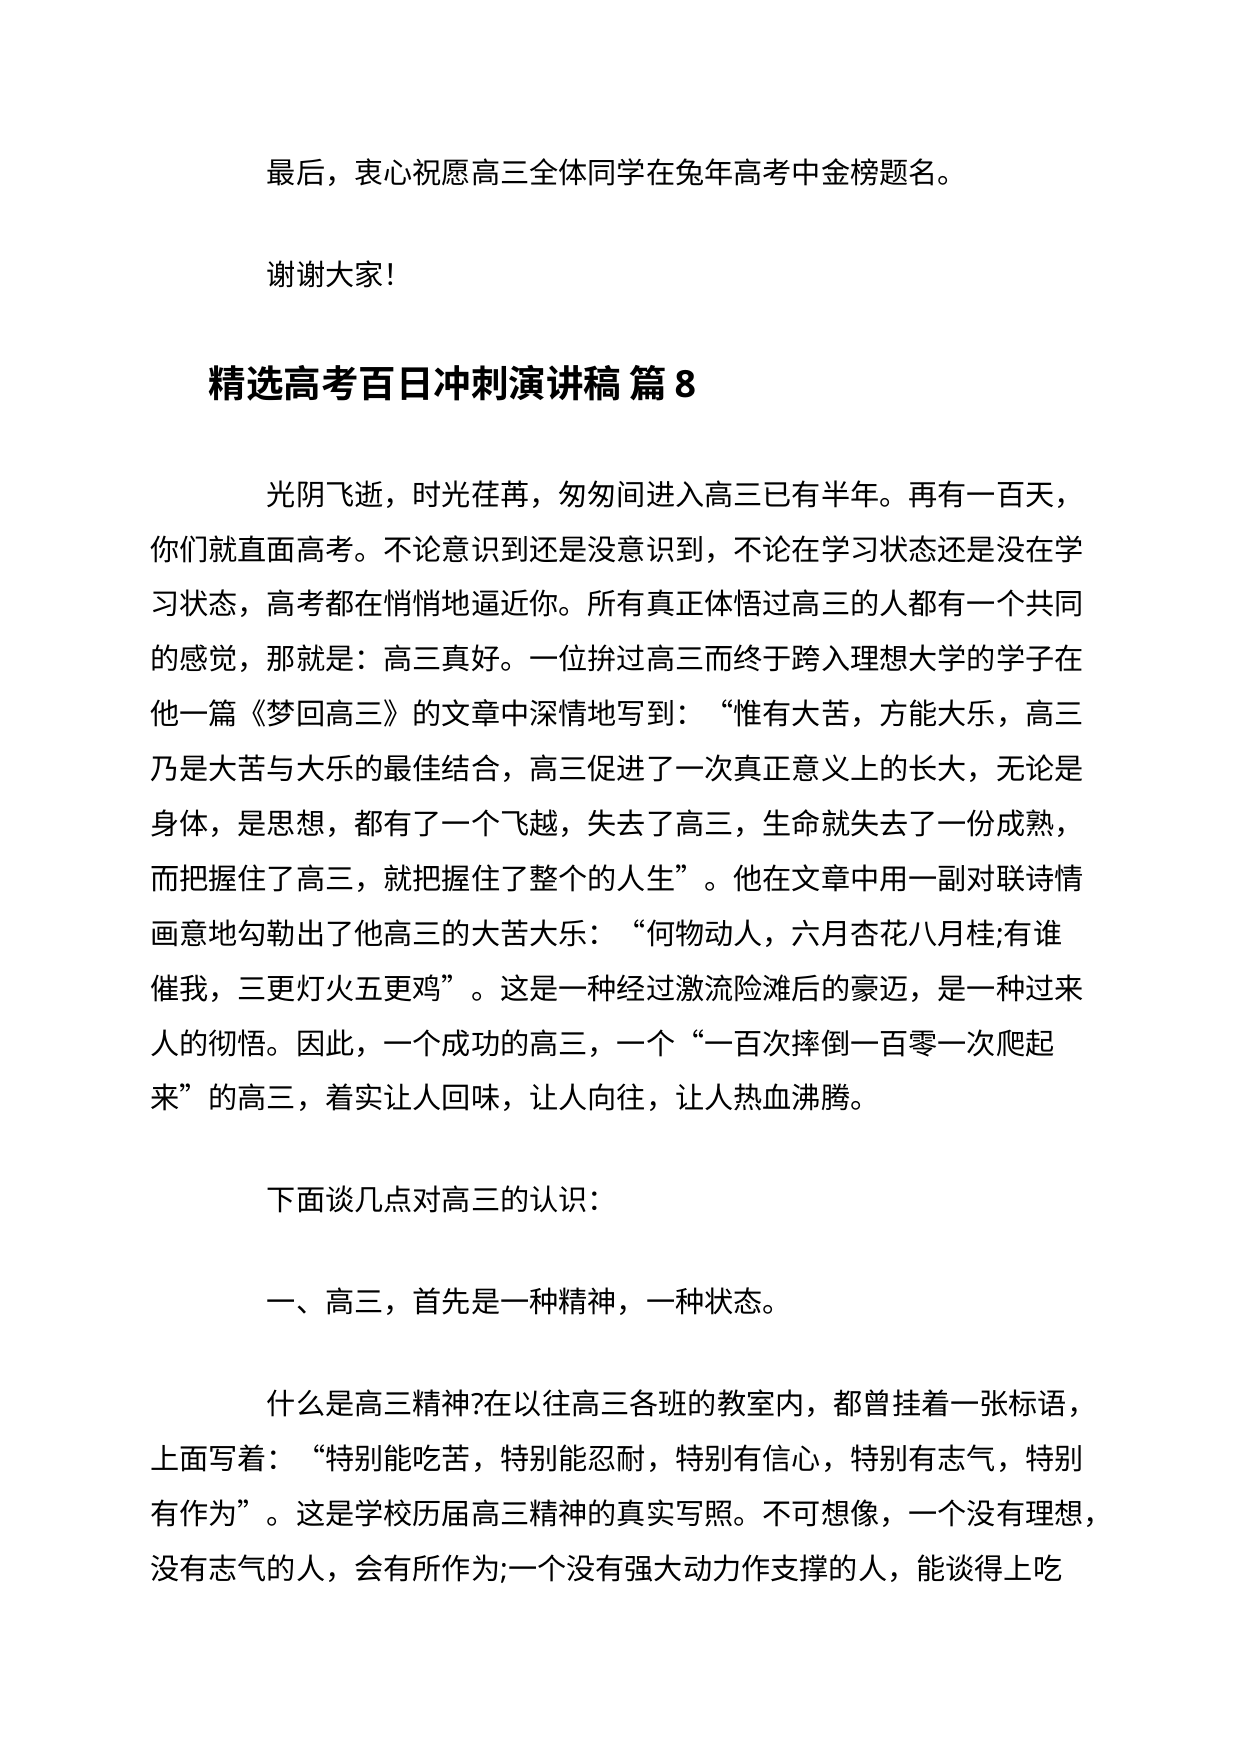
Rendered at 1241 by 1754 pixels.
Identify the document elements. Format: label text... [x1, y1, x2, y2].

text 谢谢大家！ [150, 252, 1090, 294]
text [150, 1380, 1090, 1588]
text 精选高考百日冲刺演讲稿 篇8 [150, 353, 1090, 408]
text 最后，衷心祝愿高三全体同学在兔年高考中金榜题名。 [150, 150, 1090, 192]
text 光阴飞逝，时光荏苒，匆匆间进入高三已有半年。再有一百天，你们就直面高考。不论意识到还是没意识到，不论在学习状态还是没在学习状态，高考都在悄悄地逼近你。所有真正体悟过高三的人都有一个共同的感觉，那就是：高三真好。一位拚过高三而终于跨入理想大学的学子在他一篇《梦回高三》的文章中深情地写到：“惟有大苦，方能大乐，高三乃是大苦与大乐的最佳结合，高三促进了一次真正意义上的长大，无论是身体，是思想，都有了一个飞越，失去了高三，生命就失去了一份成熟，而把握住了高三，就把握住了整个的人生”。他在文章中用一副对联诗情画意地勾勒出了他高三的大苦大乐：“何物动人，六月杏花八月桂;有谁催我，三更灯火五更鸡”。这是一种经过激流险滩后的豪迈，是一种过来人的彻悟。因此，一个成功的高三，一个“一百次摔倒一百零一次爬起来”的高三，着实让人回味，让人向往，让人热血沸腾。 [150, 471, 1090, 1117]
text 一、高三，首先是一种精神，一种状态。 [150, 1279, 1090, 1321]
text 下面谈几点对高三的认识： [150, 1177, 1090, 1219]
